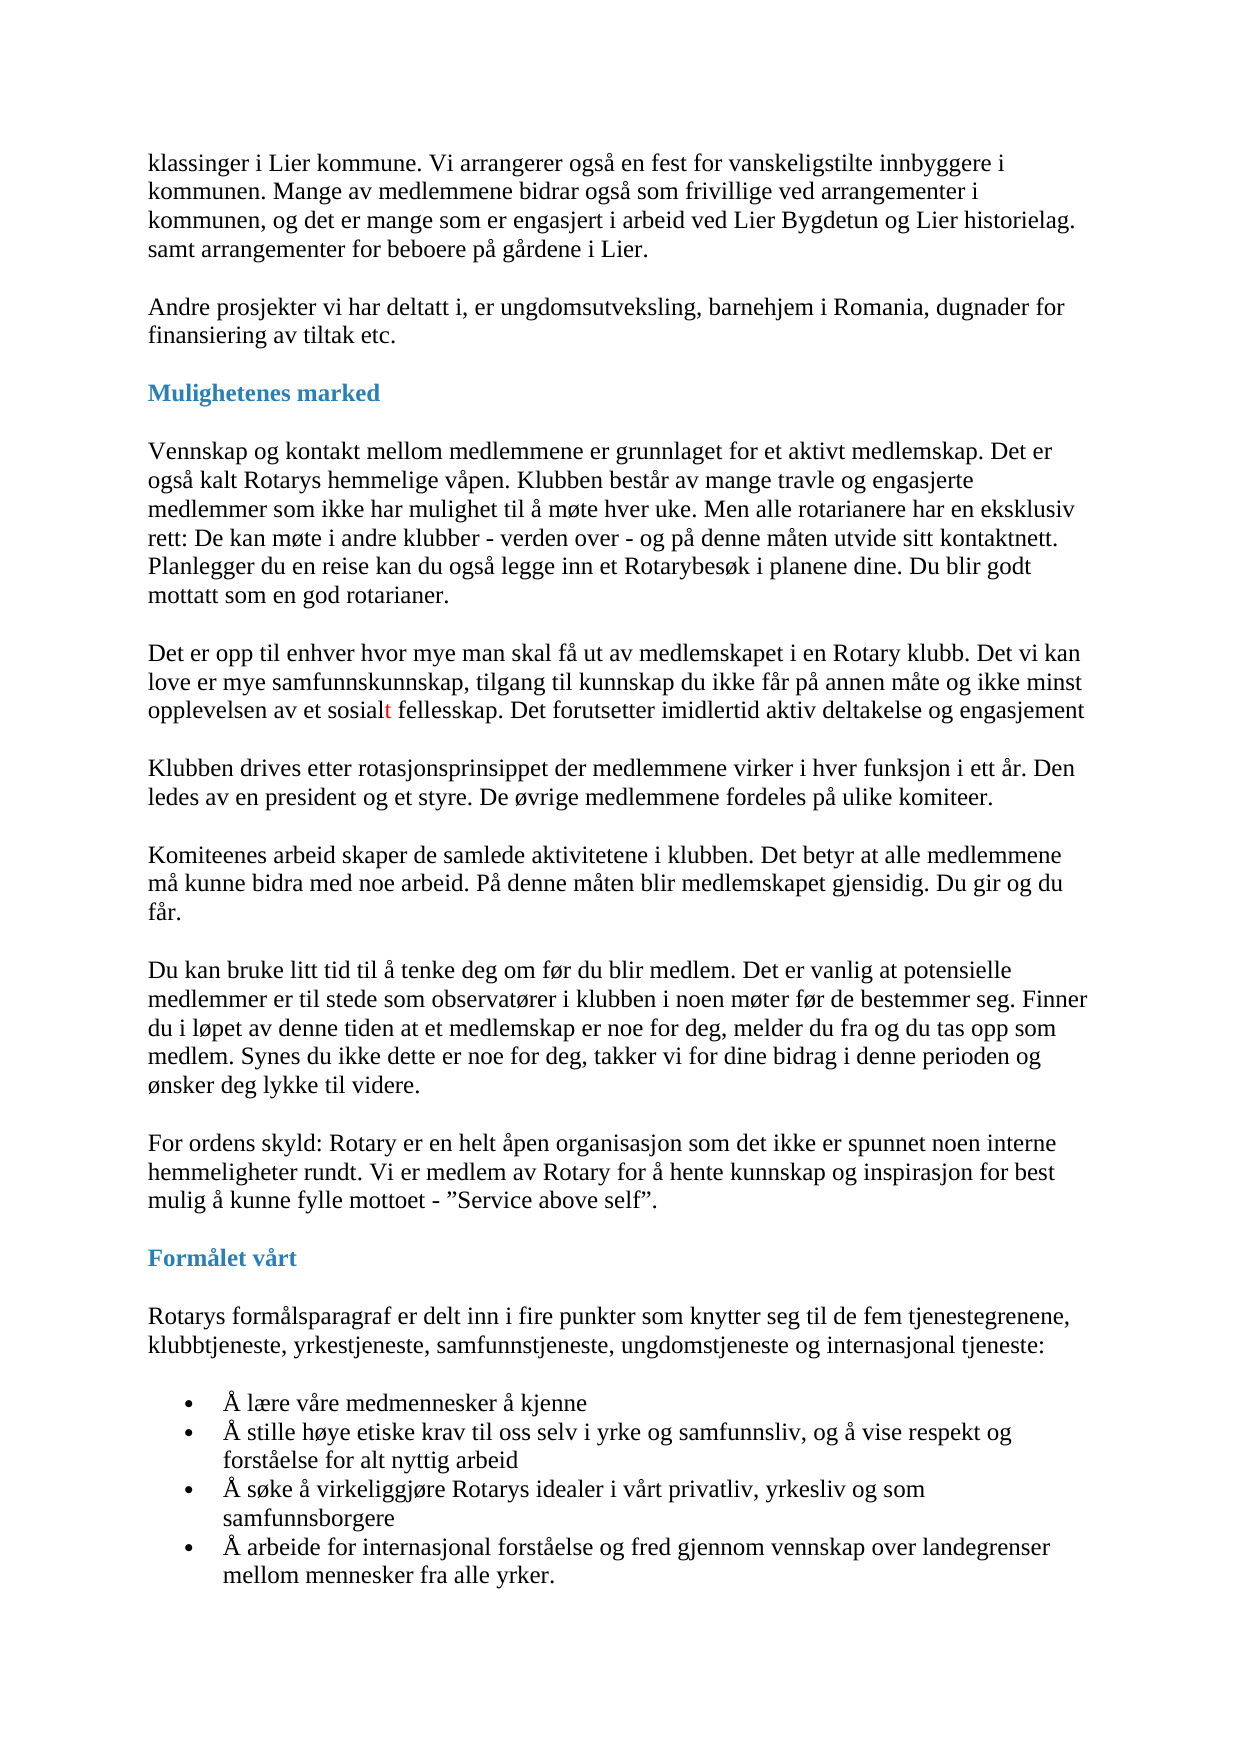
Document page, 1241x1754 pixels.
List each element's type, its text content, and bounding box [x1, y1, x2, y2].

list Å søke å virkeliggjøre Rotarys idealer i vårt privatliv, yrkesliv og som samfunnsborgere [185, 1474, 1093, 1532]
list Å arbeide for internasjonal forståelse og fred gjennom vennskap over landegrenser mellom mennesker fra alle yrker. [185, 1532, 1093, 1589]
text Formålet vårt [148, 1243, 1093, 1272]
text Komiteenes arbeid skaper de samlede aktivitetene i klubben. Det betyr at alle medlemmene må kunne bidra med noe arbeid. På denne måten blir medlemskapet gjensidig. Du gir og du får. [148, 840, 1093, 926]
text For ordens skyld: Rotary er en helt åpen organisasjon som det ikke er spunnet noen interne hemmeligheter rundt. Vi er medlem av Rotary for å hente kunnskap og inspirasjon for best mulig å kunne fylle mottoet - ”Service above self”. [148, 1128, 1093, 1214]
text Rotarys formålsparagraf er delt inn i fire punkter som knytter seg til de fem tjenestegrenene, klubbtjeneste, yrkestjeneste, samfunnstjeneste, ungdomstjeneste og internasjonal tjeneste: [148, 1301, 1093, 1359]
text Du kan bruke litt tid til å tenke deg om før du blir medlem. Det er vanlig at potensielle medlemmer er til stede som observatører i klubben i noen møter før de bestemmer seg. Finner du i løpet av denne tiden at et medlemskap er noe for deg, melder du fra og du tas opp som medlem. Synes du ikke dette er noe for deg, takker vi for dine bidrag i denne perioden og ønsker deg lykke til videre. [148, 955, 1093, 1099]
list Å stille høye etiske krav til oss selv i yrke og samfunnsliv, og å vise respekt og forståelse for alt nyttig arbeid [185, 1417, 1093, 1474]
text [148, 148, 1093, 263]
text Det er opp til enhver hvor mye man skal få ut av medlemskapet i en Rotary klubb. Det vi kan love er mye samfunnskunnskap, tilgang til kunnskap du ikke får på annen måte og ikke minst opplevelsen av et sosialt fellesskap. Det forutsetter imidlertid aktiv deltakelse og engasjement Klubben drives etter rotasjonsprinsippet der medlemmene virker i hver funksjon i ett år. Den ledes av en president og et styre. De øvrige medlemmene fordeles på ulike komiteer. [148, 638, 1093, 811]
text Mulighetenes marked [148, 378, 1093, 407]
text Vennskap og kontakt mellom medlemmene er grunnlaget for et aktivt medlemskap. Det er også kalt Rotarys hemmelige våpen. Klubben består av mange travle og engasjerte medlemmer som ikke har mulighet til å møte hver uke. Men alle rotarianere har en eksklusiv rett: De kan møte i andre klubber - verden over - og på denne måten utvide sitt kontaktnett. Planlegger du en reise kan du også legge inn et Rotarybesøk i planene dine. Du blir godt mottatt som en god rotarianer. [148, 436, 1093, 609]
list Å lære våre medmennesker å kjenne [185, 1388, 1093, 1417]
text Andre prosjekter vi har deltatt i, er ungdomsutveksling, barnehjem i Romania, dugnader for finansiering av tiltak etc. [148, 292, 1093, 349]
